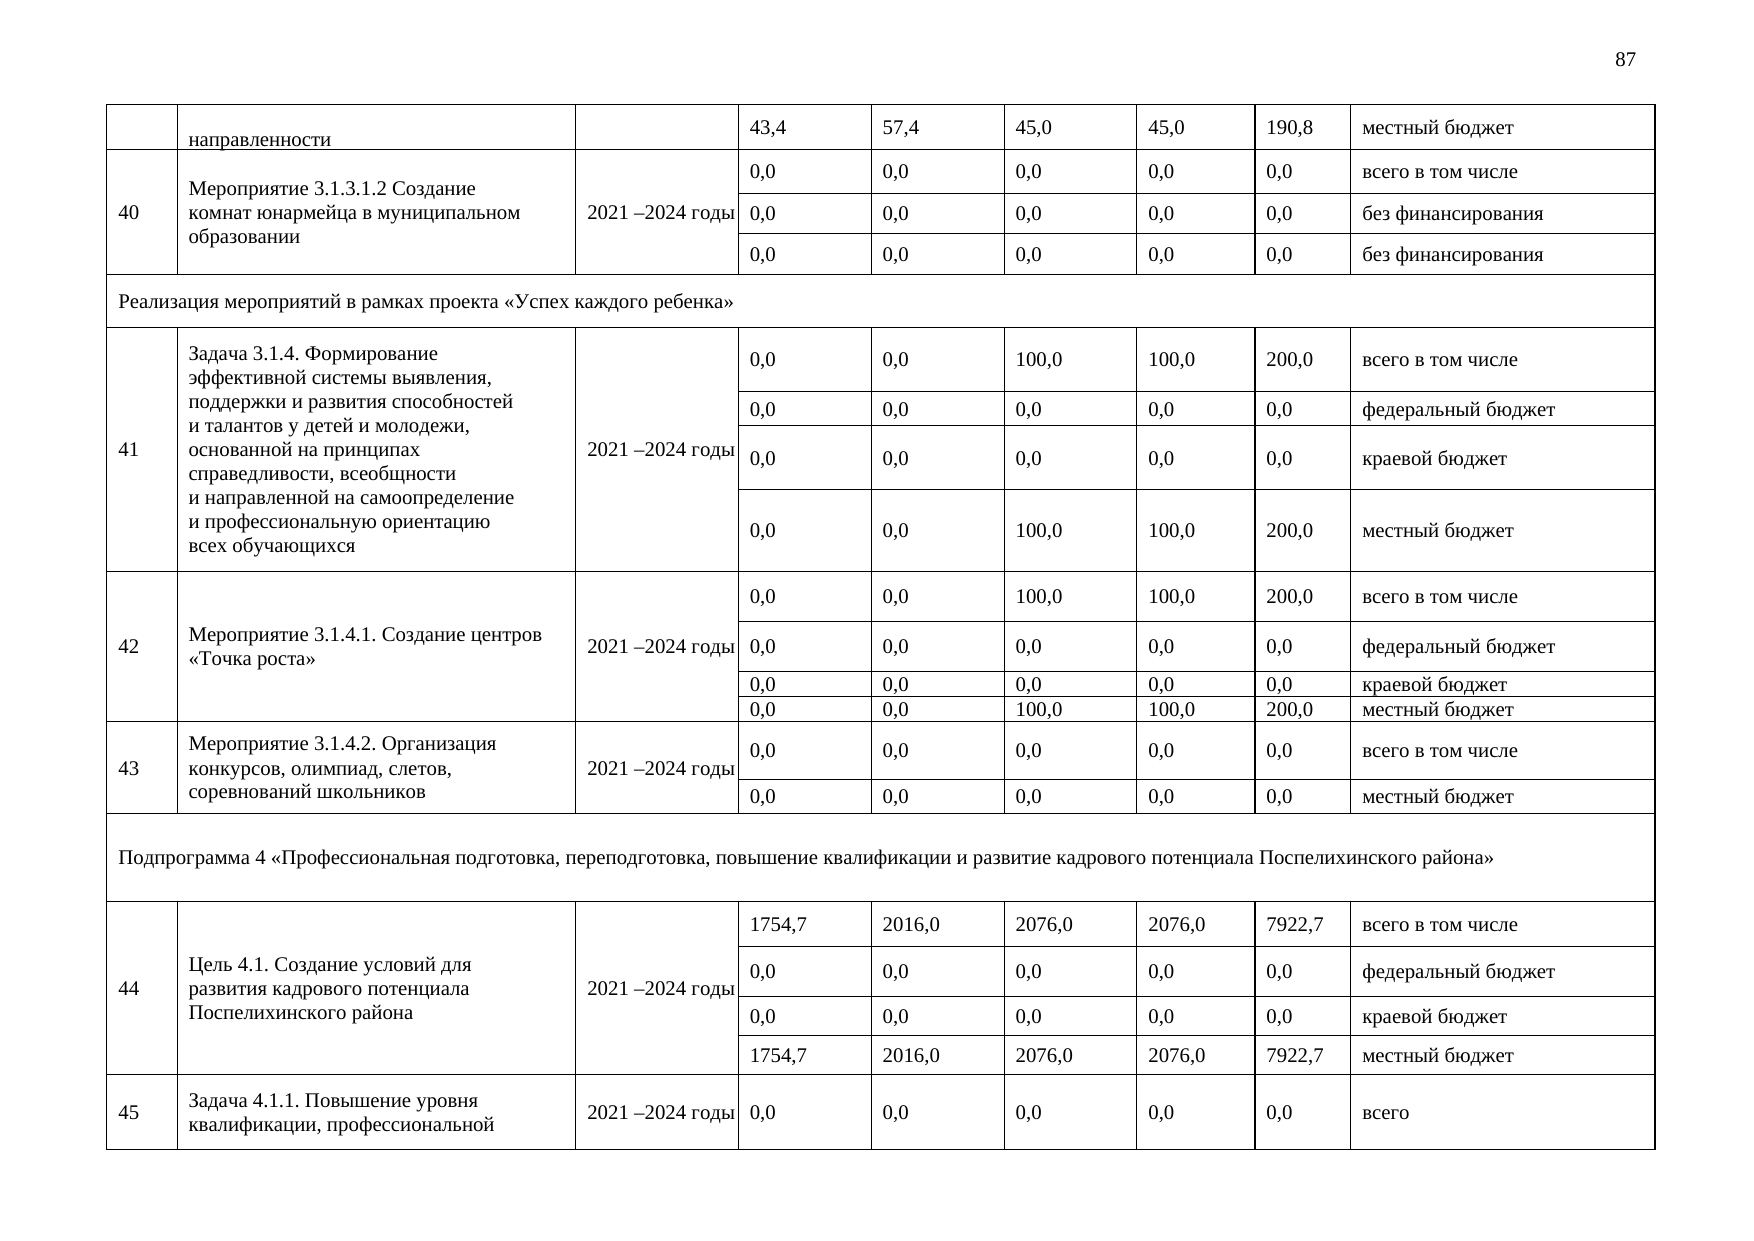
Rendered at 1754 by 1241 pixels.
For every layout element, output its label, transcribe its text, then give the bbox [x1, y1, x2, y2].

table_cell 0,0 [1256, 392, 1350, 425]
table_cell 0,0 [1137, 722, 1254, 779]
table_cell 0,0 [1005, 426, 1136, 489]
table_cell 100,0 [1137, 490, 1254, 571]
table_cell 0,0 [739, 722, 871, 779]
table_cell 0,0 [739, 194, 871, 233]
table_cell Задача 3.1.4. Формирование эффективной системы выявления, поддержки и развития способностей и талантов у детей и молодежи, основанной на принципах справедливости, всеобщности и направленной на самоопределение и профессиональную ориентацию всех обучающихся [178, 328, 575, 571]
table_cell 0,0 [1256, 426, 1350, 489]
table_cell 0,0 [872, 328, 1004, 391]
table_cell 0,0 [1137, 194, 1254, 233]
table_cell 0,0 [1137, 622, 1254, 671]
table_cell 0,0 [872, 392, 1004, 425]
table_cell 44 [107, 902, 177, 1074]
table_cell местный бюджет [1351, 1036, 1654, 1074]
table_cell 200,0 [1256, 490, 1350, 571]
table_cell 0,0 [1005, 722, 1136, 779]
table_cell 0,0 [1137, 234, 1254, 274]
table_cell 100,0 [1137, 328, 1254, 391]
table_cell 0,0 [872, 622, 1004, 671]
table_cell 0,0 [872, 150, 1004, 192]
table_cell 0,0 [739, 1075, 871, 1149]
table_cell 43 [107, 722, 177, 813]
table_cell 0,0 [872, 1075, 1004, 1149]
table_cell 0,0 [1005, 622, 1136, 671]
table_cell 0,0 [739, 697, 871, 721]
table_cell 100,0 [1137, 697, 1254, 721]
table_cell 0,0 [1256, 194, 1350, 233]
table_cell 0,0 [1256, 780, 1350, 813]
table_cell 0,0 [739, 328, 871, 391]
table_cell Подпрограмма 4 «Профессиональная подготовка, переподготовка, повышение квалификации и развитие кадрового потенциала Поспелихинского района» [107, 814, 1630, 901]
table_cell 0,0 [872, 194, 1004, 233]
table_cell 0,0 [739, 392, 871, 425]
table_cell 0,0 [1005, 1075, 1136, 1149]
table_cell [1630, 814, 1654, 901]
table_cell 0,0 [1256, 722, 1350, 779]
table_cell 200,0 [1256, 572, 1350, 621]
table_cell Цель 4.1. Создание условий для развития кадрового потенциала Поспелихинского района [178, 902, 575, 1074]
table_cell федеральный бюджет [1351, 392, 1654, 425]
table_cell 0,0 [872, 572, 1004, 621]
table_cell 0,0 [1005, 780, 1136, 813]
table_cell 0,0 [739, 150, 871, 192]
table_cell 2021 –2024 годы [576, 902, 738, 1074]
table_cell 7922,7 [1256, 902, 1350, 946]
table_cell 0,0 [1256, 1075, 1350, 1149]
table_cell 0,0 [1137, 780, 1254, 813]
table_cell 200,0 [1256, 697, 1350, 721]
table_cell 100,0 [1005, 328, 1136, 391]
table_cell всего в том числе [1351, 328, 1654, 391]
table_cell 2076,0 [1005, 902, 1136, 946]
table_cell федеральный бюджет [1351, 947, 1654, 996]
table_cell 0,0 [872, 722, 1004, 779]
table_cell 190,8 [1256, 105, 1350, 149]
table_cell Мероприятие 3.1.4.1. Создание центров «Точка роста» [178, 572, 575, 721]
table_cell 2021 –2024 годы [576, 328, 738, 571]
table_cell 40 [107, 150, 177, 274]
table_cell 0,0 [739, 672, 871, 696]
table_cell 1754,7 [739, 1036, 871, 1074]
table_cell 2076,0 [1137, 1036, 1254, 1074]
table_cell 100,0 [1005, 572, 1136, 621]
table_cell 0,0 [1137, 426, 1254, 489]
table_cell всего в том числе [1351, 572, 1654, 621]
table_cell 0,0 [1137, 997, 1254, 1035]
table_cell 0,0 [872, 780, 1004, 813]
table_cell 2021 –2024 годы [576, 150, 738, 274]
table_cell 0,0 [872, 697, 1004, 721]
table_cell Мероприятие 3.1.3.1.2 Создание комнат юнармейца в муниципальном образовании [178, 150, 575, 274]
table_cell 0,0 [1256, 997, 1350, 1035]
table_cell Мероприятие 3.1.4.2. Организация конкурсов, олимпиад, слетов, соревнований школьников [178, 722, 575, 813]
table_cell 45,0 [1005, 105, 1136, 149]
table_cell 2076,0 [1005, 1036, 1136, 1074]
table_cell 2021 –2024 годы [576, 1075, 738, 1149]
table_cell 0,0 [739, 780, 871, 813]
table_cell 0,0 [1256, 672, 1350, 696]
table_cell 0,0 [1256, 234, 1350, 274]
table_cell 0,0 [739, 997, 871, 1035]
table_cell федеральный бюджет [1351, 622, 1654, 671]
table_cell местный бюджет [1351, 697, 1654, 721]
table_cell без финансирования [1351, 194, 1654, 233]
table_cell 41 [107, 328, 177, 571]
table_cell краевой бюджет [1351, 672, 1654, 696]
table_cell 2016,0 [872, 1036, 1004, 1074]
table_cell 0,0 [872, 672, 1004, 696]
table_cell 0,0 [872, 426, 1004, 489]
table_cell 2021 –2024 годы [576, 572, 738, 721]
table_cell 0,0 [1005, 392, 1136, 425]
table_cell 0,0 [1005, 947, 1136, 996]
table_cell 0,0 [1005, 194, 1136, 233]
table_cell 0,0 [739, 426, 871, 489]
table_cell местный бюджет [1351, 490, 1654, 571]
table_cell 7922,7 [1256, 1036, 1350, 1074]
table_cell 0,0 [872, 947, 1004, 996]
table_cell 0,0 [1005, 150, 1136, 192]
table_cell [178, 1075, 575, 1149]
table_cell всего [1351, 1075, 1654, 1149]
table_cell 0,0 [872, 997, 1004, 1035]
table_cell 100,0 [1005, 697, 1136, 721]
table_cell 0,0 [1256, 622, 1350, 671]
table_cell 0,0 [1137, 947, 1254, 996]
table_cell местный бюджет [1351, 780, 1654, 813]
table_cell местный бюджет [1351, 105, 1654, 149]
table_cell Реализация мероприятий в рамках проекта «Успех каждого ребенка» [107, 275, 1630, 327]
table_cell 0,0 [1005, 234, 1136, 274]
table_cell 100,0 [1005, 490, 1136, 571]
table_cell 42 [107, 572, 177, 721]
table_cell 0,0 [739, 947, 871, 996]
table_cell 57,4 [872, 105, 1004, 149]
table_cell 45 [107, 1075, 177, 1149]
table_cell краевой бюджет [1351, 997, 1654, 1035]
table_cell [1630, 275, 1654, 327]
table_cell 100,0 [1137, 572, 1254, 621]
table_cell 0,0 [1256, 947, 1350, 996]
table_cell 0,0 [1137, 150, 1254, 192]
table_cell 1754,7 [739, 902, 871, 946]
table_cell 0,0 [872, 490, 1004, 571]
table_cell 0,0 [739, 490, 871, 571]
table_cell 0,0 [872, 234, 1004, 274]
table_cell всего в том числе [1351, 902, 1654, 946]
table_cell 0,0 [739, 622, 871, 671]
table_cell 0,0 [1005, 997, 1136, 1035]
table_cell 43,4 [739, 105, 871, 149]
table_cell 2021 –2024 годы [576, 722, 738, 813]
table_cell 2076,0 [1137, 902, 1254, 946]
table_cell без финансирования [1351, 234, 1654, 274]
table_cell 200,0 [1256, 328, 1350, 391]
table_cell 0,0 [739, 234, 871, 274]
table_cell краевой бюджет [1351, 426, 1654, 489]
table_cell 0,0 [1005, 672, 1136, 696]
table_cell 45,0 [1137, 105, 1254, 149]
table_cell 0,0 [1137, 392, 1254, 425]
table_cell всего в том числе [1351, 722, 1654, 779]
table_cell всего в том числе [1351, 150, 1654, 192]
table_cell 0,0 [1137, 1075, 1254, 1149]
table_cell 0,0 [739, 572, 871, 621]
table_cell 2016,0 [872, 902, 1004, 946]
table_cell 0,0 [1256, 150, 1350, 192]
table_cell 0,0 [1137, 672, 1254, 696]
